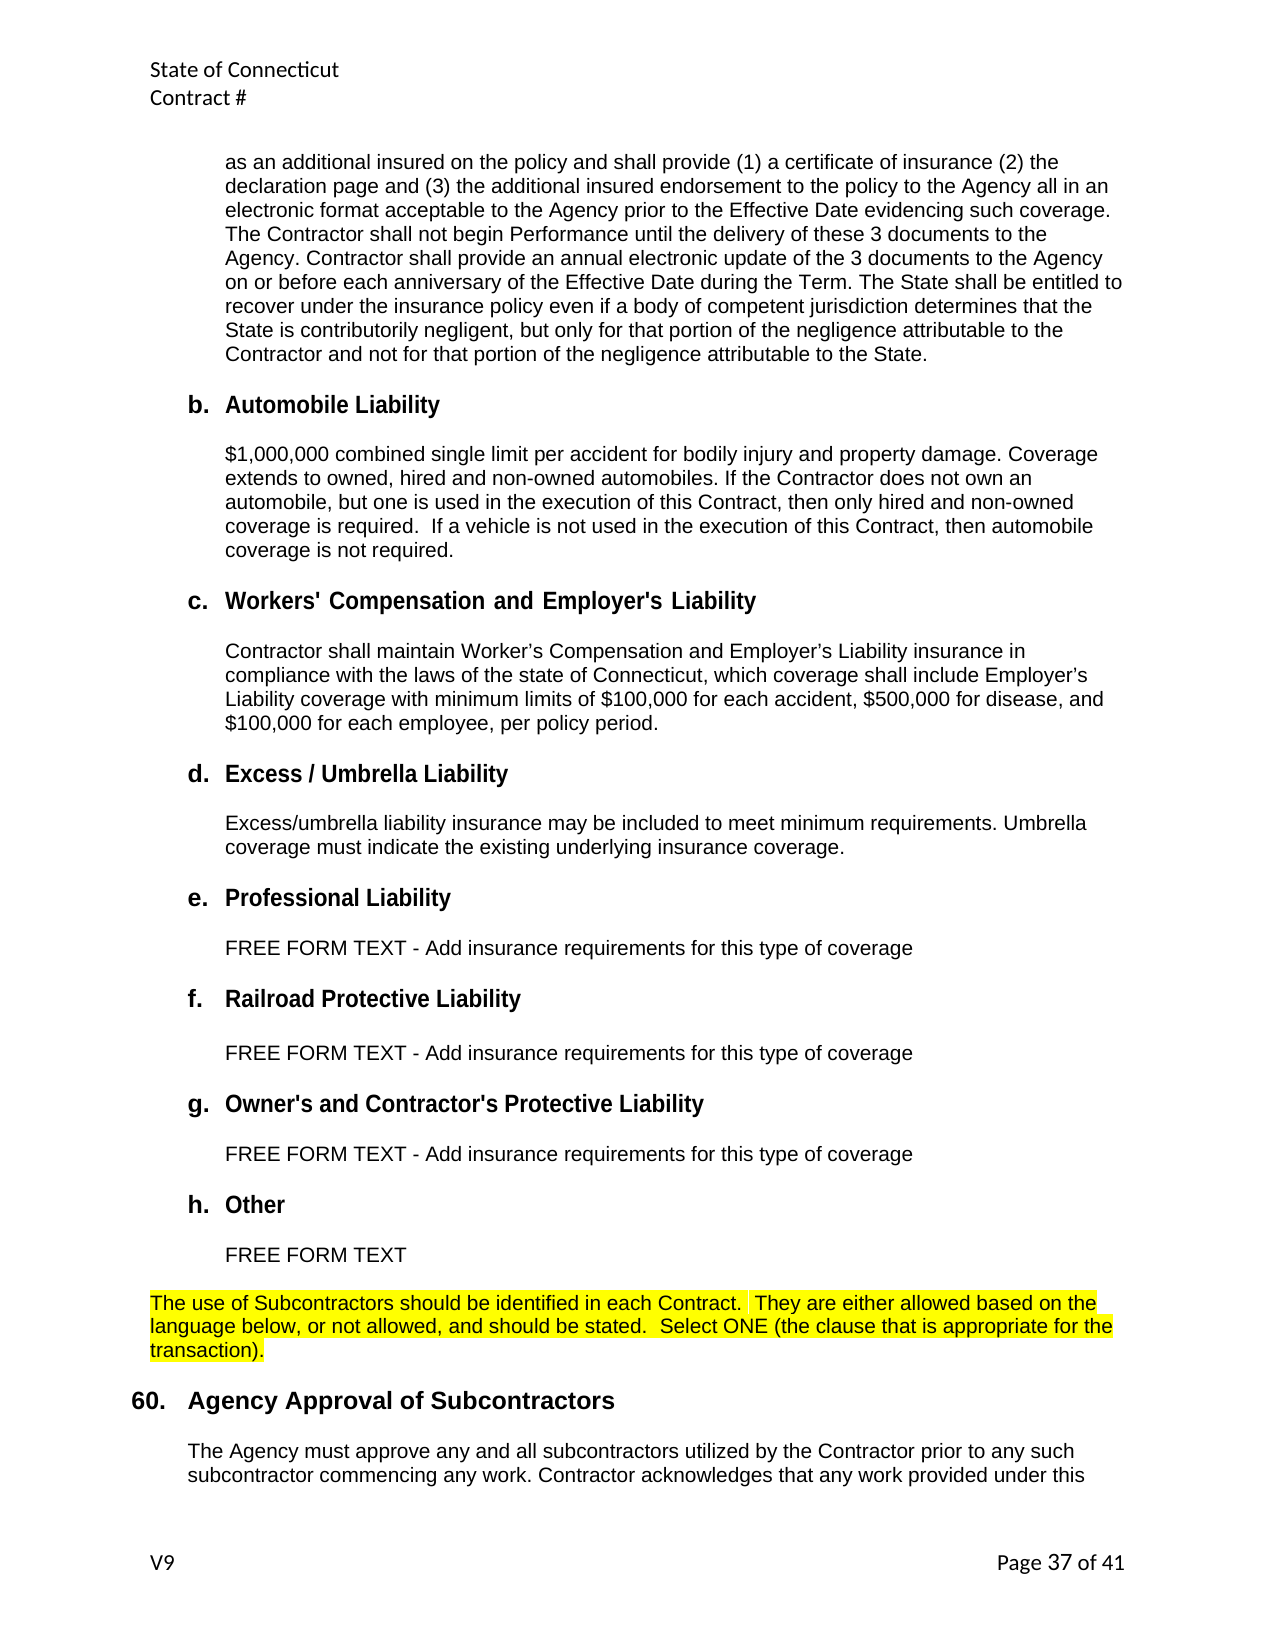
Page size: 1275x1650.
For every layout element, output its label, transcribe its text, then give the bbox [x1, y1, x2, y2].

text The Agency must approve any and all subcontractors utilized by the Contractor prior to any such subcontractor commencing any work. Contractor acknowledges that any work provided under this [187, 1439, 1125, 1487]
text Contractor shall maintain Worker’s Compensation and Employer’s Liability insurance in compliance with the laws of the state of Connecticut, which coverage shall include Employer’s Liability coverage with minimum limits of $100,000 for each accident, $500,000 for disease, and $100,000 for each employee, per policy period. [225, 639, 1125, 734]
text Excess/umbrella liability insurance may be included to meet minimum requirements. Umbrella coverage must indicate the existing underlying insurance coverage. [225, 811, 1125, 859]
subtitle Workers' Compensation and Employer's Liability [187, 586, 1125, 615]
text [225, 150, 1125, 366]
subtitle Owner's and Contractor's Protective Liability [187, 1089, 1125, 1118]
text FREE FORM TEXT - Add insurance requirements for this type of coverage [225, 1142, 1125, 1166]
subtitle Excess / Umbrella Liability [187, 758, 1125, 787]
subtitle Professional Liability [187, 883, 1125, 912]
text The use of Subcontractors should be identified in each Contract. They are either allowed based on the language below, or not allowed, and should be stated. Select ONE (the clause that is appropriate for the transaction). [264, 1290, 1125, 1362]
subtitle Automobile Liability [187, 389, 1125, 418]
subtitle FREE FORM TEXT - Add insurance requirements for this type of coverage [225, 1041, 1125, 1065]
subtitle 60. Agency Approval of Subcontractors [131, 1386, 1125, 1415]
text $1,000,000 combined single limit per accident for bodily injury and property damage. Coverage extends to owned, hired and non-owned automobiles. If the Contractor does not own an automobile, but one is used in the execution of this Contract, then only hired and non-owned coverage is required. If a vehicle is not used in the execution of this Contract, then automobile coverage is not required. [225, 442, 1125, 562]
subtitle Railroad Protective Liability [187, 984, 1125, 1012]
subtitle Other [187, 1190, 1125, 1218]
text FREE FORM TEXT [225, 1242, 1125, 1266]
subtitle FREE FORM TEXT - Add insurance requirements for this type of coverage [225, 936, 1125, 960]
